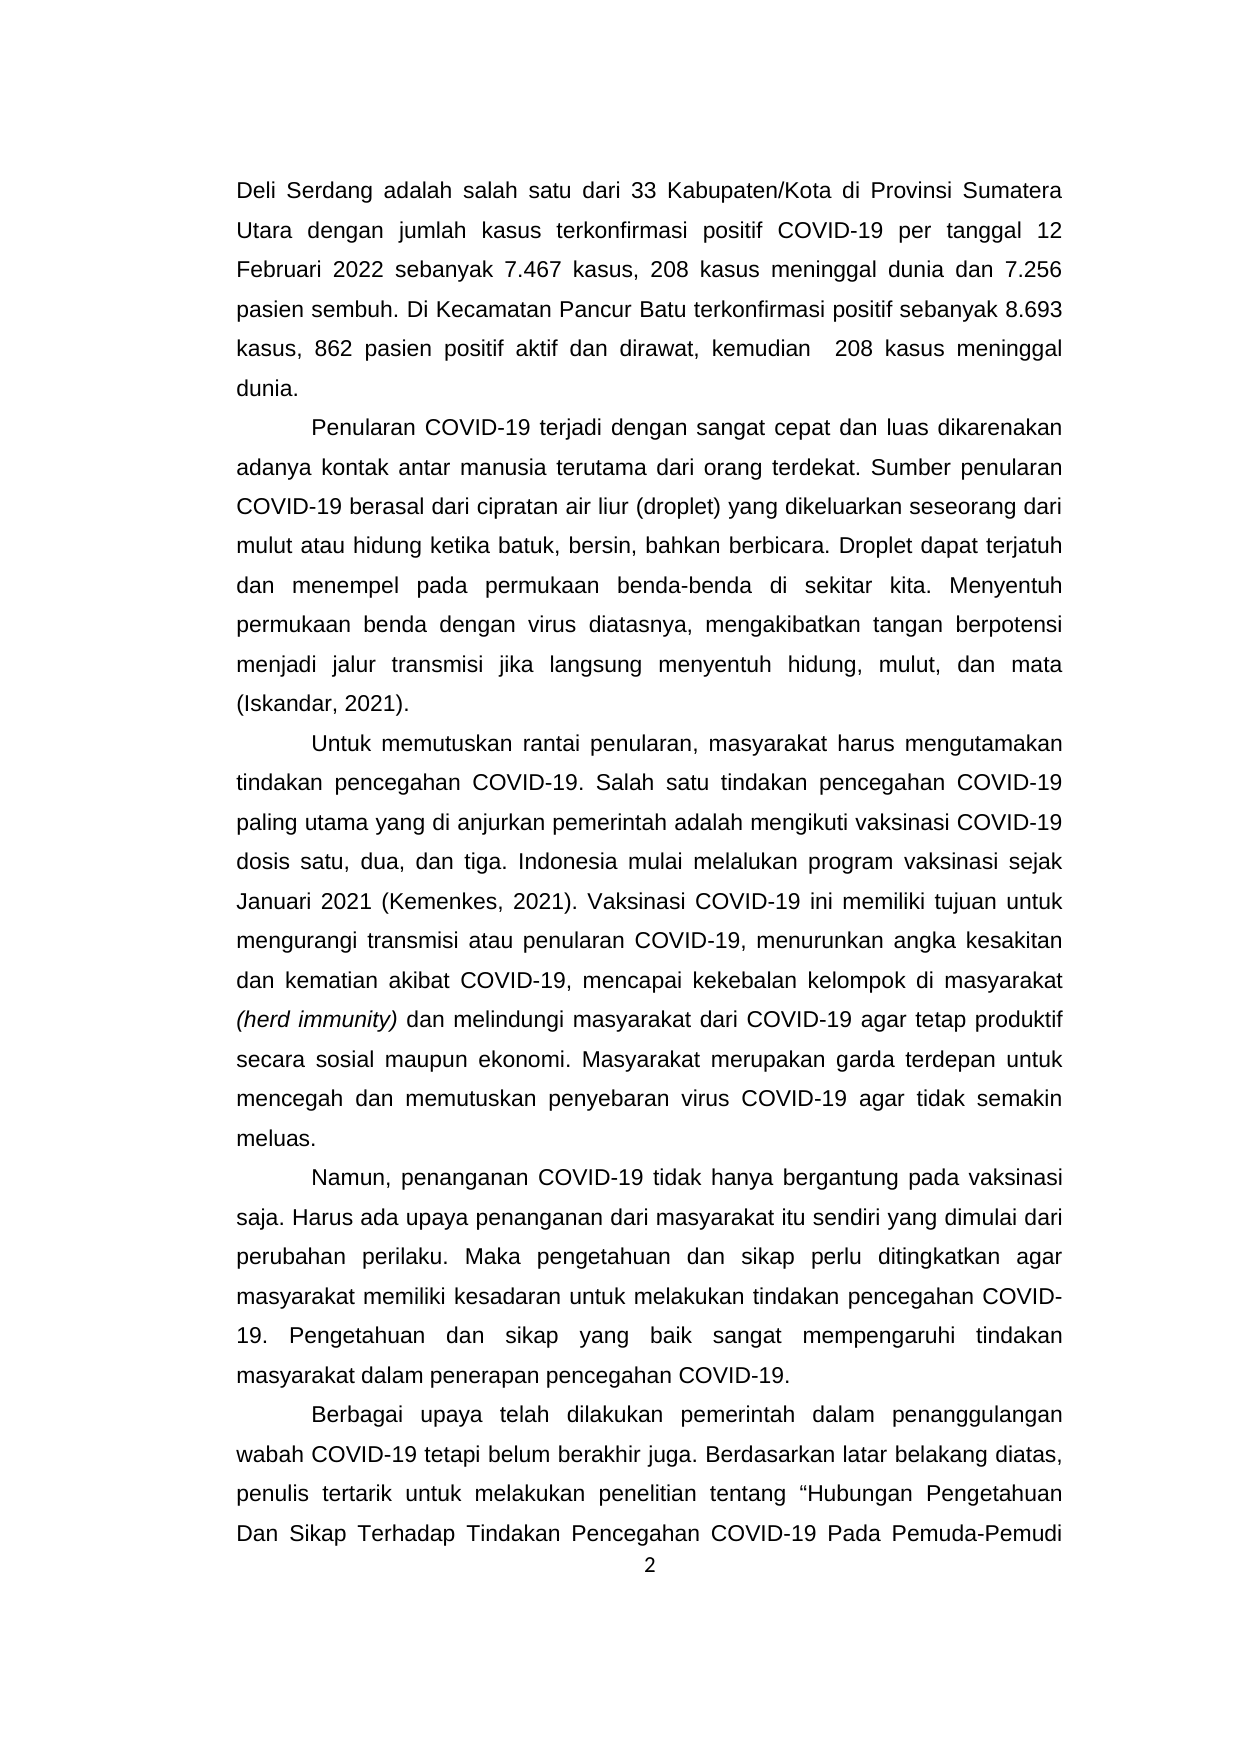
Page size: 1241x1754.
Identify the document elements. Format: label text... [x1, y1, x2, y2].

list Namun, penanganan COVID-19 tidak hanya bergantung pada vaksinasi saja. Harus ada upaya penanganan dari masyarakat itu sendiri yang dimulai dari perubahan perilaku. Maka pengetahuan dan sikap perlu ditingkatkan agar masyarakat memiliki kesadaran untuk melakukan tindakan pencegahan COVID-19. Pengetahuan dan sikap yang baik sangat mempengaruhi tindakan masyarakat dalam penerapan pencegahan COVID-19. [236, 1164, 1063, 1388]
list Deli Serdang adalah salah satu dari 33 Kabupaten/Kota di Provinsi Sumatera Utara dengan jumlah kasus terkonfirmasi positif COVID-19 per tanggal 12 Februari 2022 sebanyak 7.467 kasus, 208 kasus meninggal dunia dan 7.256 pasien sembuh. Di Kecamatan Pancur Batu terkonfirmasi positif sebanyak 8.693 kasus, 862 pasien positif aktif dan dirawat, kemudian 208 kasus meninggal dunia. [236, 177, 1063, 401]
list Untuk memutuskan rantai penularan, masyarakat harus mengutamakan tindakan pencegahan COVID-19. Salah satu tindakan pencegahan COVID-19 paling utama yang di anjurkan pemerintah adalah mengikuti vaksinasi COVID-19 dosis satu, dua, dan tiga. Indonesia mulai melalukan program vaksinasi sejak Januari 2021 (Kemenkes, 2021). Vaksinasi COVID-19 ini memiliki tujuan untuk mengurangi transmisi atau penularan COVID-19, menurunkan angka kesakitan dan kematian akibat COVID-19, mencapai kekebalan kelompok di masyarakat (herd immunity) dan melindungi masyarakat dari COVID-19 agar tetap produktif secara sosial maupun ekonomi. Masyarakat merupakan garda terdepan untuk mencegah dan memutuskan penyebaran virus COVID-19 agar tidak semakin meluas. [236, 730, 1063, 1151]
list Penularan COVID-19 terjadi dengan sangat cepat dan luas dikarenakan adanya kontak antar manusia terutama dari orang terdekat. Sumber penularan COVID-19 berasal dari cipratan air liur (droplet) yang dikeluarkan seseorang dari mulut atau hidung ketika batuk, bersin, bahkan berbicara. Droplet dapat terjatuh dan menempel pada permukaan benda-benda di sekitar kita. Menyentuh permukaan benda dengan virus diatasnya, mengakibatkan tangan berpotensi menjadi jalur transmisi jika langsung menyentuh hidung, mulut, dan mata (Iskandar, 2021). [236, 414, 1063, 717]
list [236, 1401, 1063, 1546]
